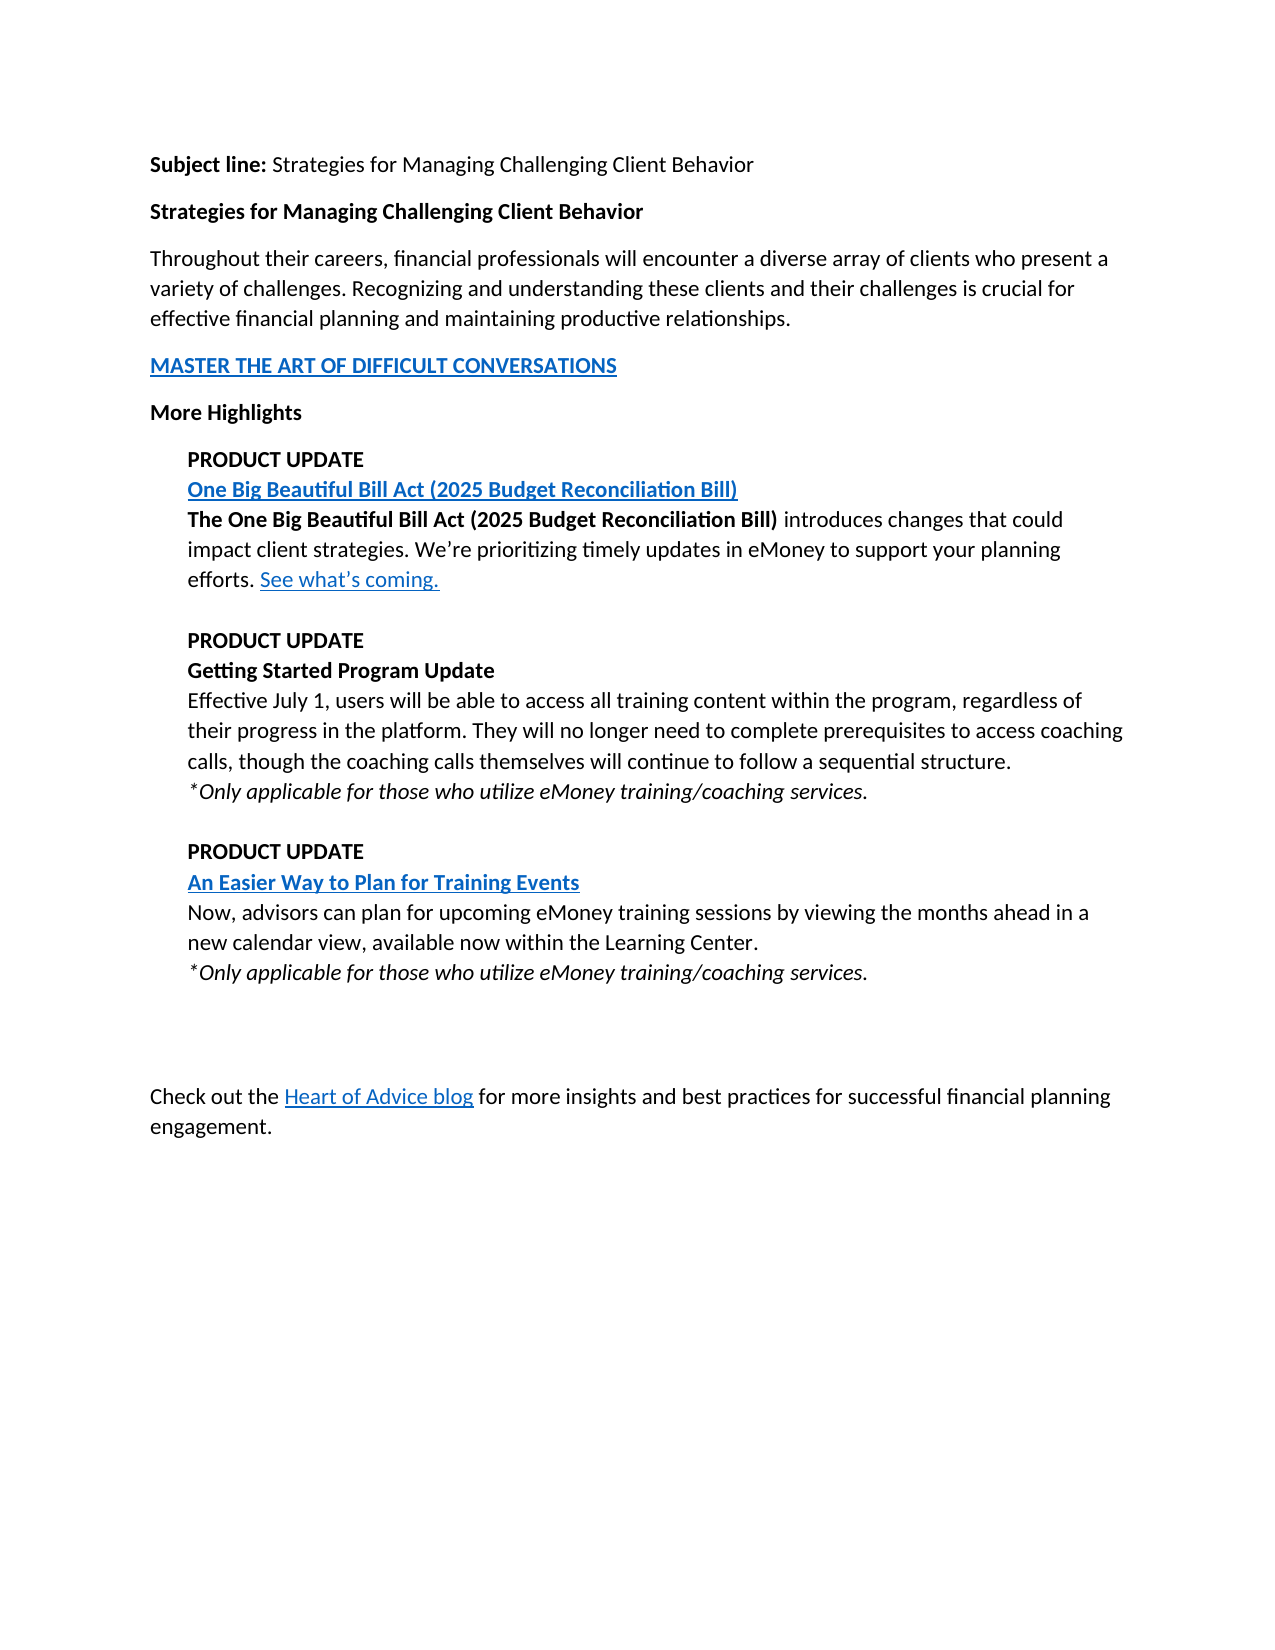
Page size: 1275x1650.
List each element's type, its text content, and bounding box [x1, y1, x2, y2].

list Effective July 1, users will be able to access all training content within the program, regardless of their progress in the platform. They will no longer need to complete prerequisites to access coaching calls, though the coaching calls themselves will continue to follow a sequential structure. [187, 686, 1125, 775]
list One Big Beautiful Bill Act (2025 Budget Reconciliation Bill) [187, 475, 1125, 503]
text Throughout their careers, financial professionals will encounter a diverse array of clients who present a variety of challenges. Recognizing and understanding these clients and their challenges is crucial for effective financial planning and maintaining productive relationships. [150, 244, 1125, 332]
list PRODUCT UPDATE [187, 626, 1125, 654]
list Getting Started Program Update [187, 656, 1125, 684]
list *Only applicable for those who utilize eMoney training/coaching services. [187, 958, 1125, 986]
text Check out the Heart of Advice blog for more insights and best practices for successful financial planning engagement. [150, 1082, 1125, 1141]
list PRODUCT UPDATE [187, 837, 1125, 866]
list The One Big Beautiful Bill Act (2025 Budget Reconciliation Bill) introduces changes that could impact client strategies. We’re prioritizing timely updates in eMoney to support your planning efforts. See what’s coming. [187, 505, 1125, 594]
list An Easier Way to Plan for Training Events [187, 868, 1125, 896]
list Now, advisors can plan for upcoming eMoney training sessions by viewing the months ahead in a new calendar view, available now within the Learning Center. [187, 898, 1125, 956]
text MASTER THE ART OF DIFFICULT CONVERSATIONS [150, 351, 1125, 379]
text Subject line: Strategies for Managing Challenging Client Behavior [150, 150, 1125, 178]
text More Highlights [150, 398, 1125, 426]
list PRODUCT UPDATE [187, 445, 1125, 473]
list *Only applicable for those who utilize eMoney training/coaching services. [187, 777, 1125, 805]
text Strategies for Managing Challenging Client Behavior [150, 197, 1125, 225]
